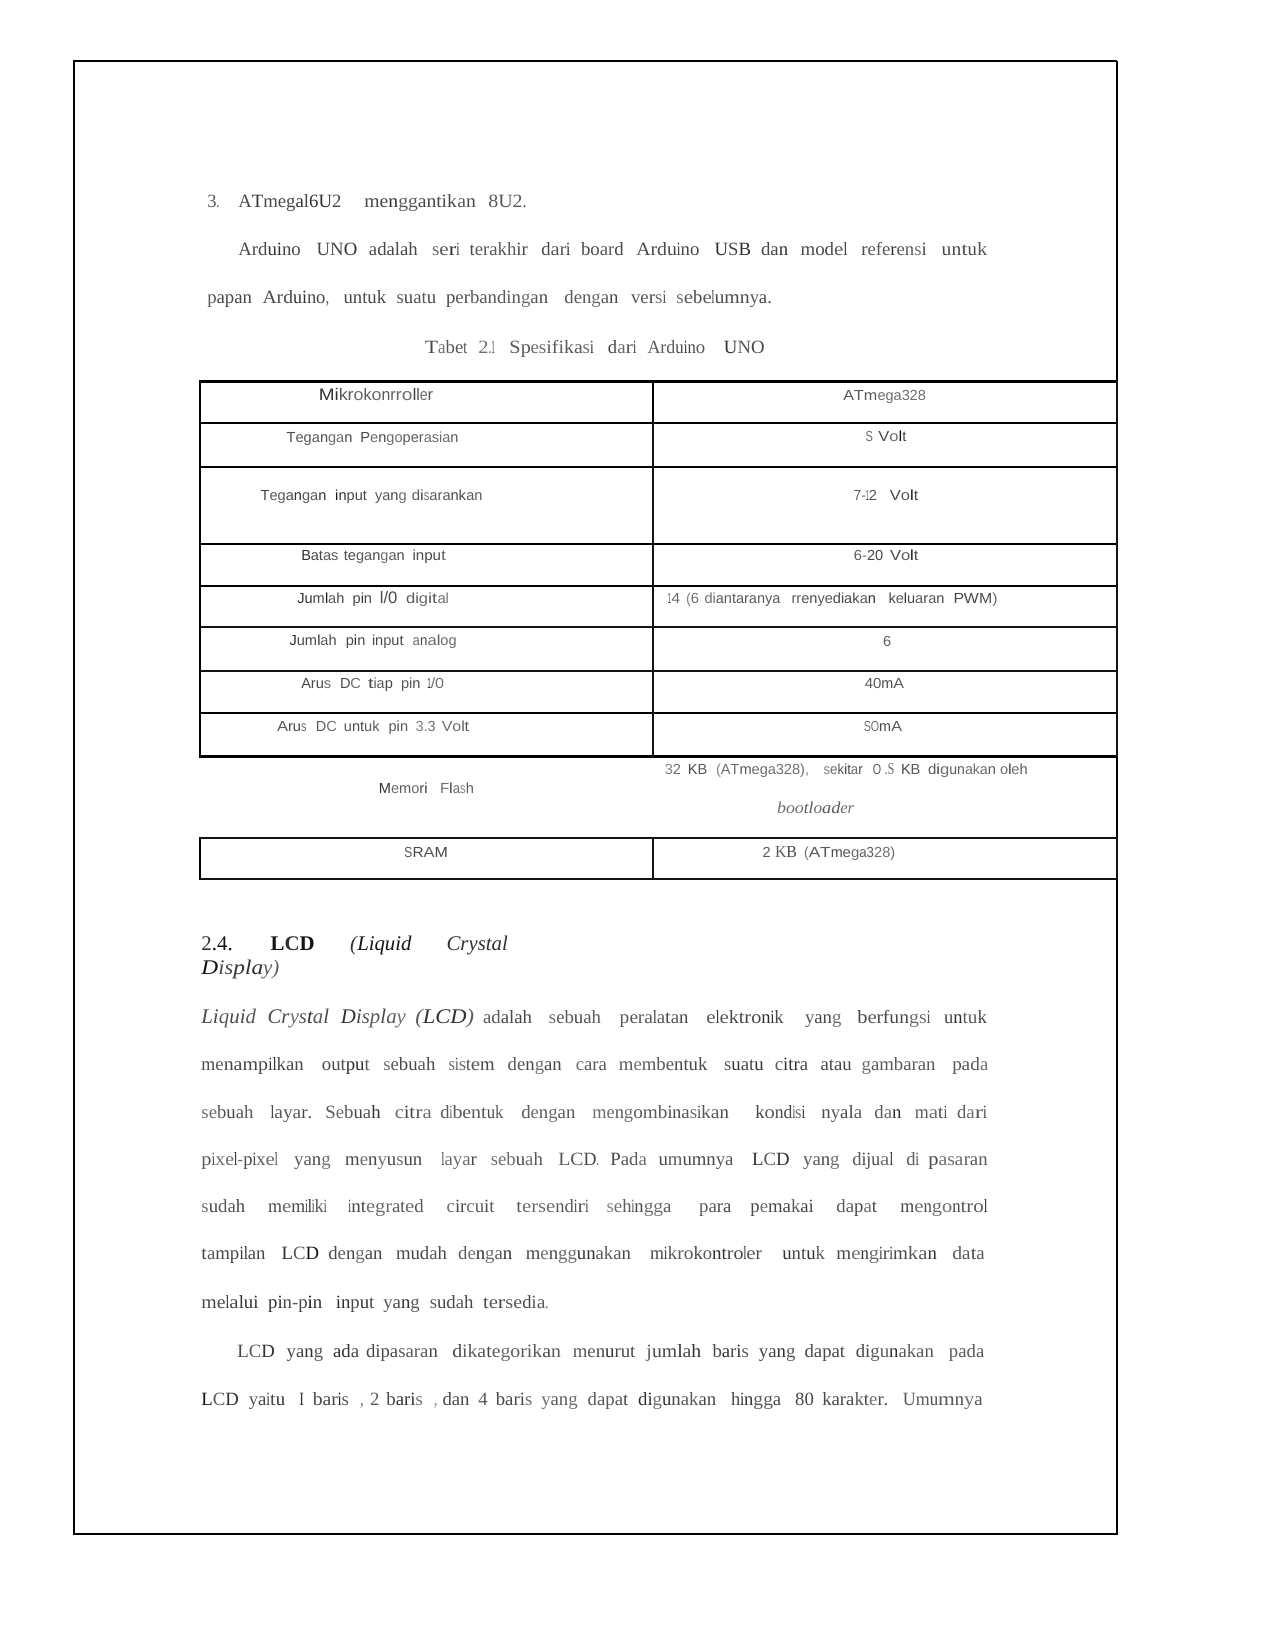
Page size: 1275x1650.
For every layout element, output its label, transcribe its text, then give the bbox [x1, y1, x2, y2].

table_cell Tegangan input yang disarankan [201, 468, 652, 543]
text Tabet 2.1 Spesifikasi dari Arduino UNO [425, 335, 1096, 356]
text 2.4. LCD (Liquid Crystal Display) [201, 931, 508, 979]
table_cell 7-12 Volt [654, 468, 1116, 543]
table_cell Jumlah pin input analog [201, 628, 652, 670]
table_cell Memori Flash [200, 758, 653, 837]
table_cell 40mA [654, 672, 1116, 712]
text LCD yang ada dipasaran dikategorikan menurut jumlah baris yang dapat digunakan pada [237, 1339, 1096, 1361]
text Arduino UNO adalah seri terakhir dari board Arduino USB dan model referensi untuk papan Arduino, untuk suatu perbandingan dengan versi sebelumnya. [207, 238, 988, 308]
table_header ATmega328 [654, 383, 1116, 422]
table_cell 14 (6 diantaranya rrenyediakan keluaran PWM) [654, 587, 1116, 626]
table_cell SOmA [654, 714, 1116, 755]
text LCD yaitu I baris , 2 baris , dan 4 baris yang dapat digunakan hingga 80 karakter. Umumnya [201, 1388, 984, 1409]
table_cell 2 KB (ATmega328) [654, 839, 1116, 878]
table_cell Arus DC untuk pin 3.3 Volt [201, 714, 652, 755]
table_header Mikrokonrroller [201, 383, 652, 422]
table_cell Tegangan Pengoperasian [201, 424, 652, 466]
table_cell 32 KB (ATmega328), sekitar O .S KB digunakan oleh bootloader [653, 758, 1117, 837]
table_cell 6 [654, 628, 1116, 670]
table_cell SRAM [201, 839, 652, 878]
text 3. ATmegal6U2 menggantikan 8U2. [207, 189, 1096, 211]
table_cell S Volt [654, 424, 1116, 466]
text Liquid Crystal Display (LCD) adalah sebuah peralatan elektronik yang berfungsi untuk menampilkan output sebuah sistem dengan cara membentuk suatu citra atau gambaran pada sebuah layar. Sebuah citra dibentuk dengan mengombinasikan kondisi nyala dan mati dari pixel-pixel yang menyusun layar sebuah LCD. Pada umumnya LCD yang dijual di pasaran sudah memiliki integrated circuit tersendiri sehingga para pemakai dapat mengontrol tampilan LCD dengan mudah dengan menggunakan mikrokontroler untuk mengirimkan data [201, 1004, 988, 1264]
table_cell Arus DC tiap pin 1/0 [201, 672, 652, 712]
table_cell 6-20 Volt [654, 545, 1116, 584]
table_cell Jumlah pin l/0 digital [201, 587, 652, 626]
table_cell Batas tegangan input [201, 545, 652, 584]
text melalui pin-pin input yang sudah tersedia. [201, 1291, 551, 1313]
